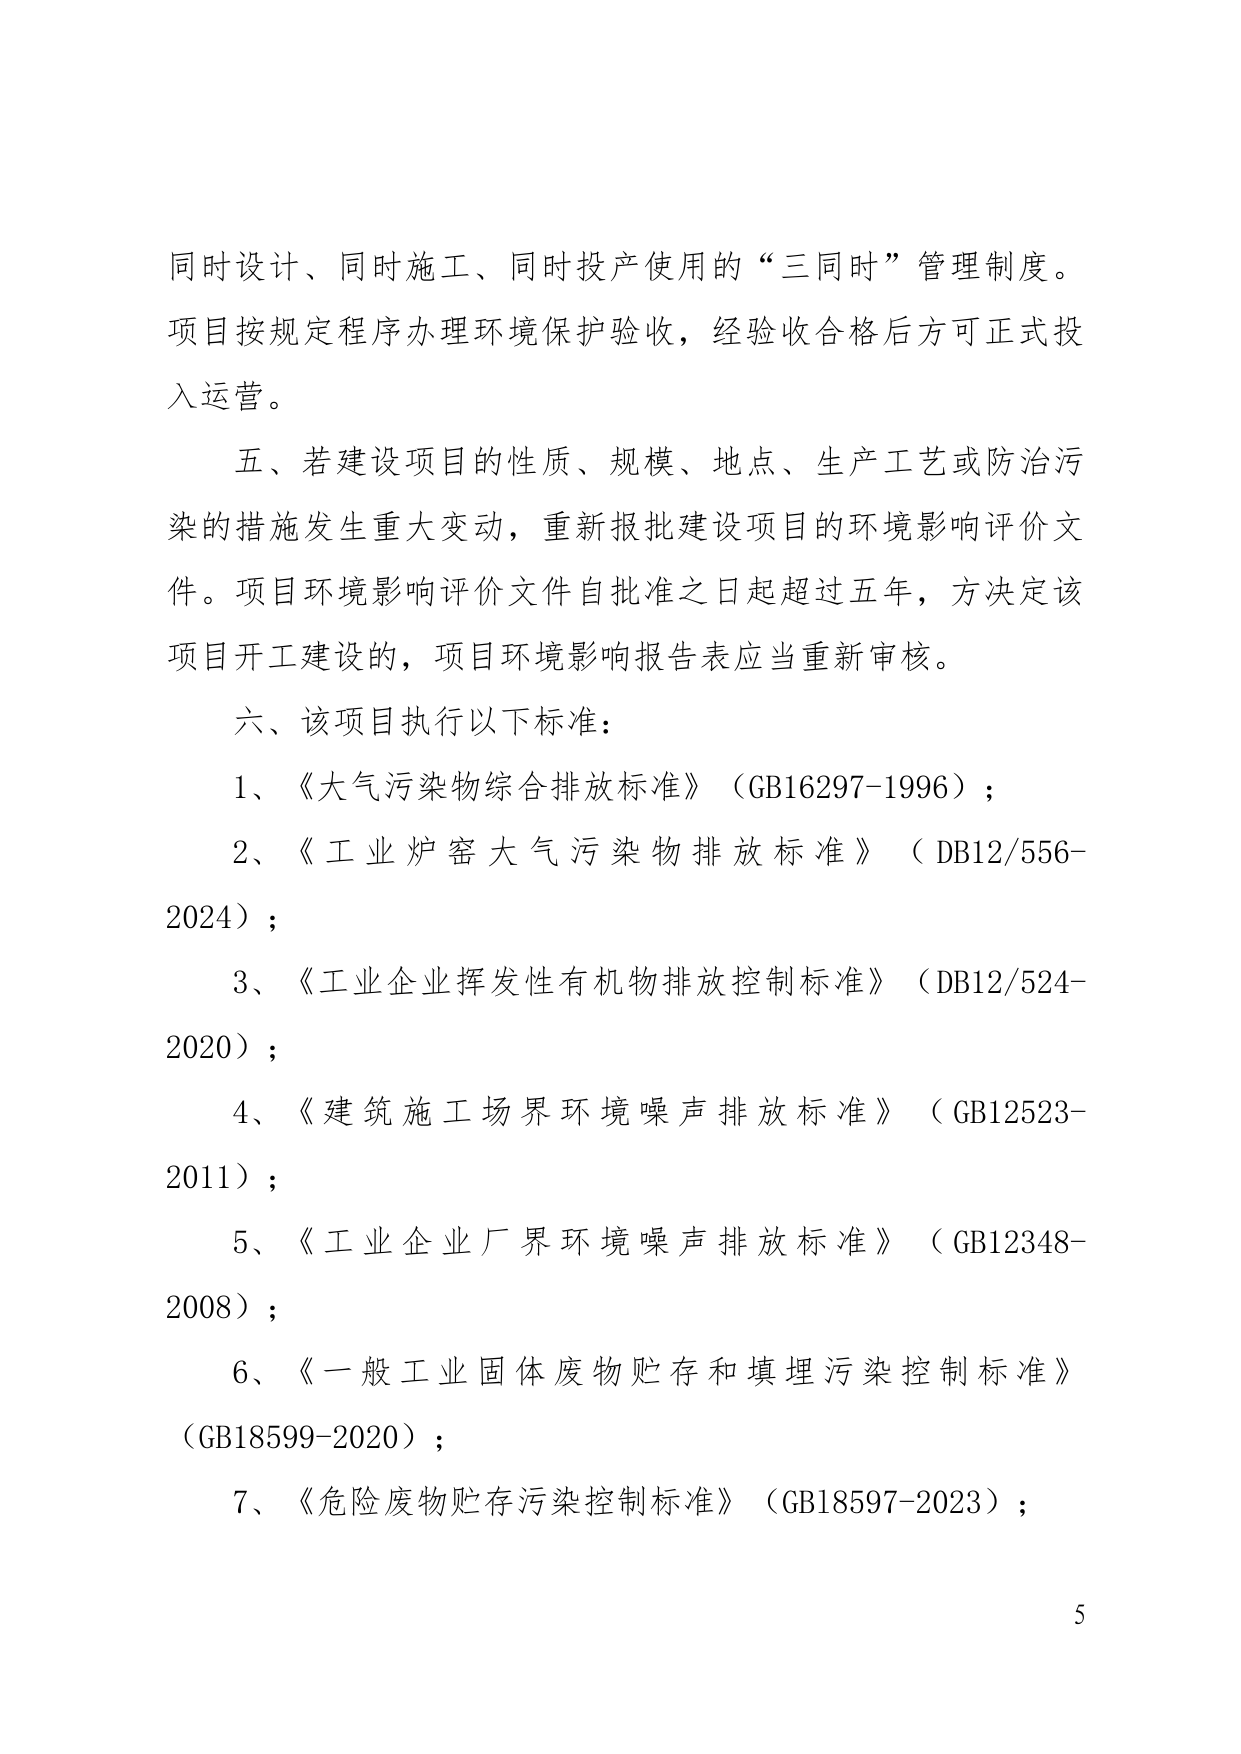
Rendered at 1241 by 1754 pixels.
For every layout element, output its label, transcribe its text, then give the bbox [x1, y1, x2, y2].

list 《建筑施工场界环境噪声排放标准》（GB12523-2011）； [165, 1076, 1087, 1206]
list 《工业企业挥发性有机物排放控制标准》（DB12/524-2020）； [165, 946, 1087, 1076]
text 五、若建设项目的性质、规模、地点、生产工艺或防治污染的措施发生重大变动，重新报批建设项目的环境影响评价文件。项目环境影响评价文件自批准之日起超过五年，方决定该项目开工建设的，项目环境影响报告表应当重新审核。 [165, 426, 1087, 686]
list 《工业企业厂界环境噪声排放标准》（GB12348-2008）； [165, 1206, 1087, 1336]
text 六、该项目执行以下标准： [165, 686, 1087, 751]
list 《大气污染物综合排放标准》（GB16297-1996）； [165, 751, 1087, 816]
list 《危险废物贮存污染控制标准》（GBl8597-2023）； [165, 1466, 1087, 1531]
list 《工业炉窑大气污染物排放标准》（DB12/556-2024）； [165, 816, 1087, 946]
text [165, 231, 1087, 426]
list 《一般工业固体废物贮存和填埋污染控制标准》（GB18599-2020）； [165, 1336, 1087, 1466]
